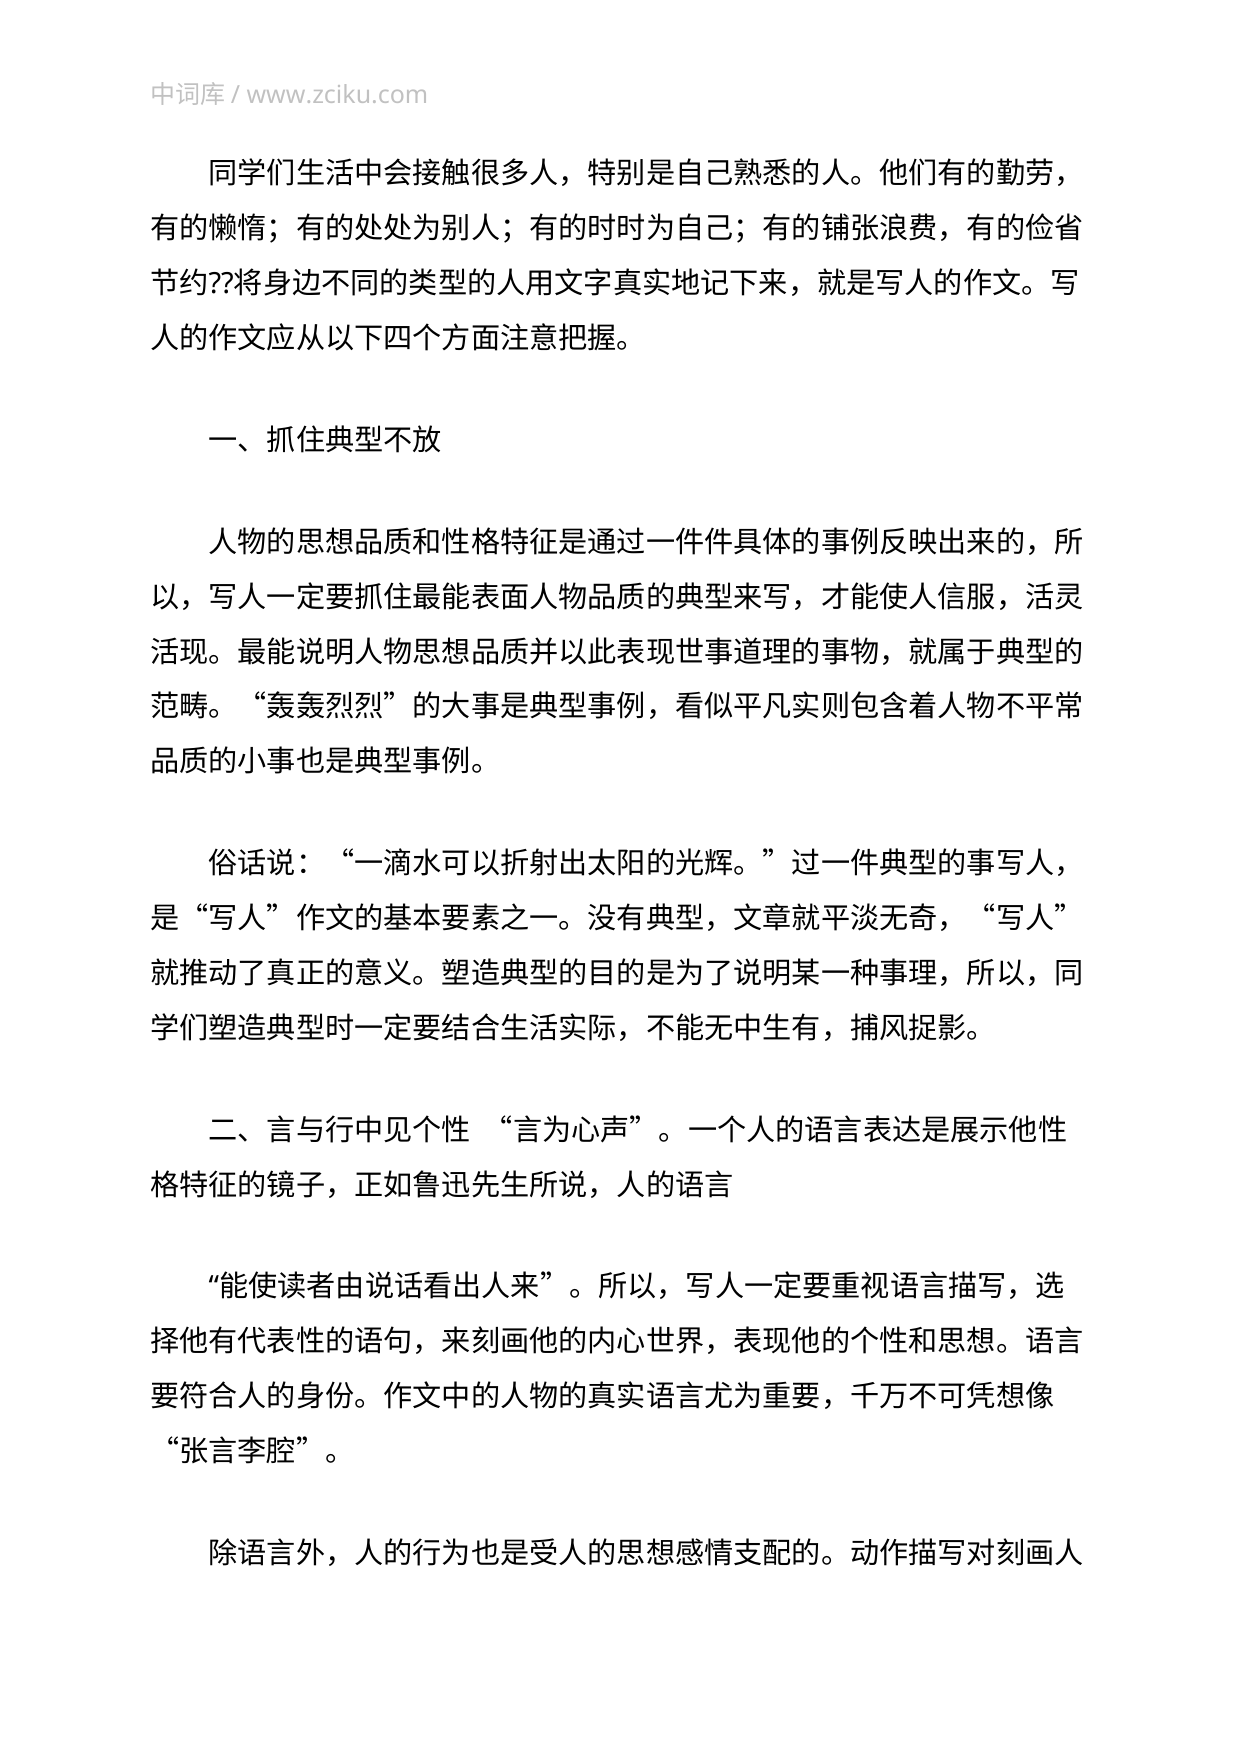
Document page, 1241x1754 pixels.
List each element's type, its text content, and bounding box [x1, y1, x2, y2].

text “能使读者由说话看出人来”。所以，写人一定要重视语言描写，选择他有代表性的语句，来刻画他的内心世界，表现他的个性和思想。语言要符合人的身份。作文中的人物的真实语言尤为重要，千万不可凭想像“张言李腔”。 [150, 1263, 1090, 1470]
text 同学们生活中会接触很多人，特别是自己熟悉的人。他们有的勤劳，有的懒惰；有的处处为别人；有的时时为自己；有的铺张浪费，有的俭省节约??将身边不同的类型的人用文字真实地记下来，就是写人的作文。写人的作文应从以下四个方面注意把握。 [150, 150, 1090, 357]
text 人物的思想品质和性格特征是通过一件件具体的事例反映出来的，所以，写人一定要抓住最能表面人物品质的典型来写，才能使人信服，活灵活现。最能说明人物思想品质并以此表现世事道理的事物，就属于典型的范畴。“轰轰烈烈”的大事是典型事例，看似平凡实则包含着人物不平常品质的小事也是典型事例。 [150, 518, 1090, 780]
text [150, 1529, 1090, 1572]
text 一、抓住典型不放 [150, 417, 1090, 459]
text 二、言与行中见个性 “言为心声”。一个人的语言表达是展示他性格特征的镜子，正如鲁迅先生所说，人的语言 [150, 1106, 1090, 1203]
text 俗话说：“一滴水可以折射出太阳的光辉。”过一件典型的事写人，是“写人”作文的基本要素之一。没有典型，文章就平淡无奇，“写人”就推动了真正的意义。塑造典型的目的是为了说明某一种事理，所以，同学们塑造典型时一定要结合生活实际，不能无中生有，捕风捉影。 [150, 840, 1090, 1047]
